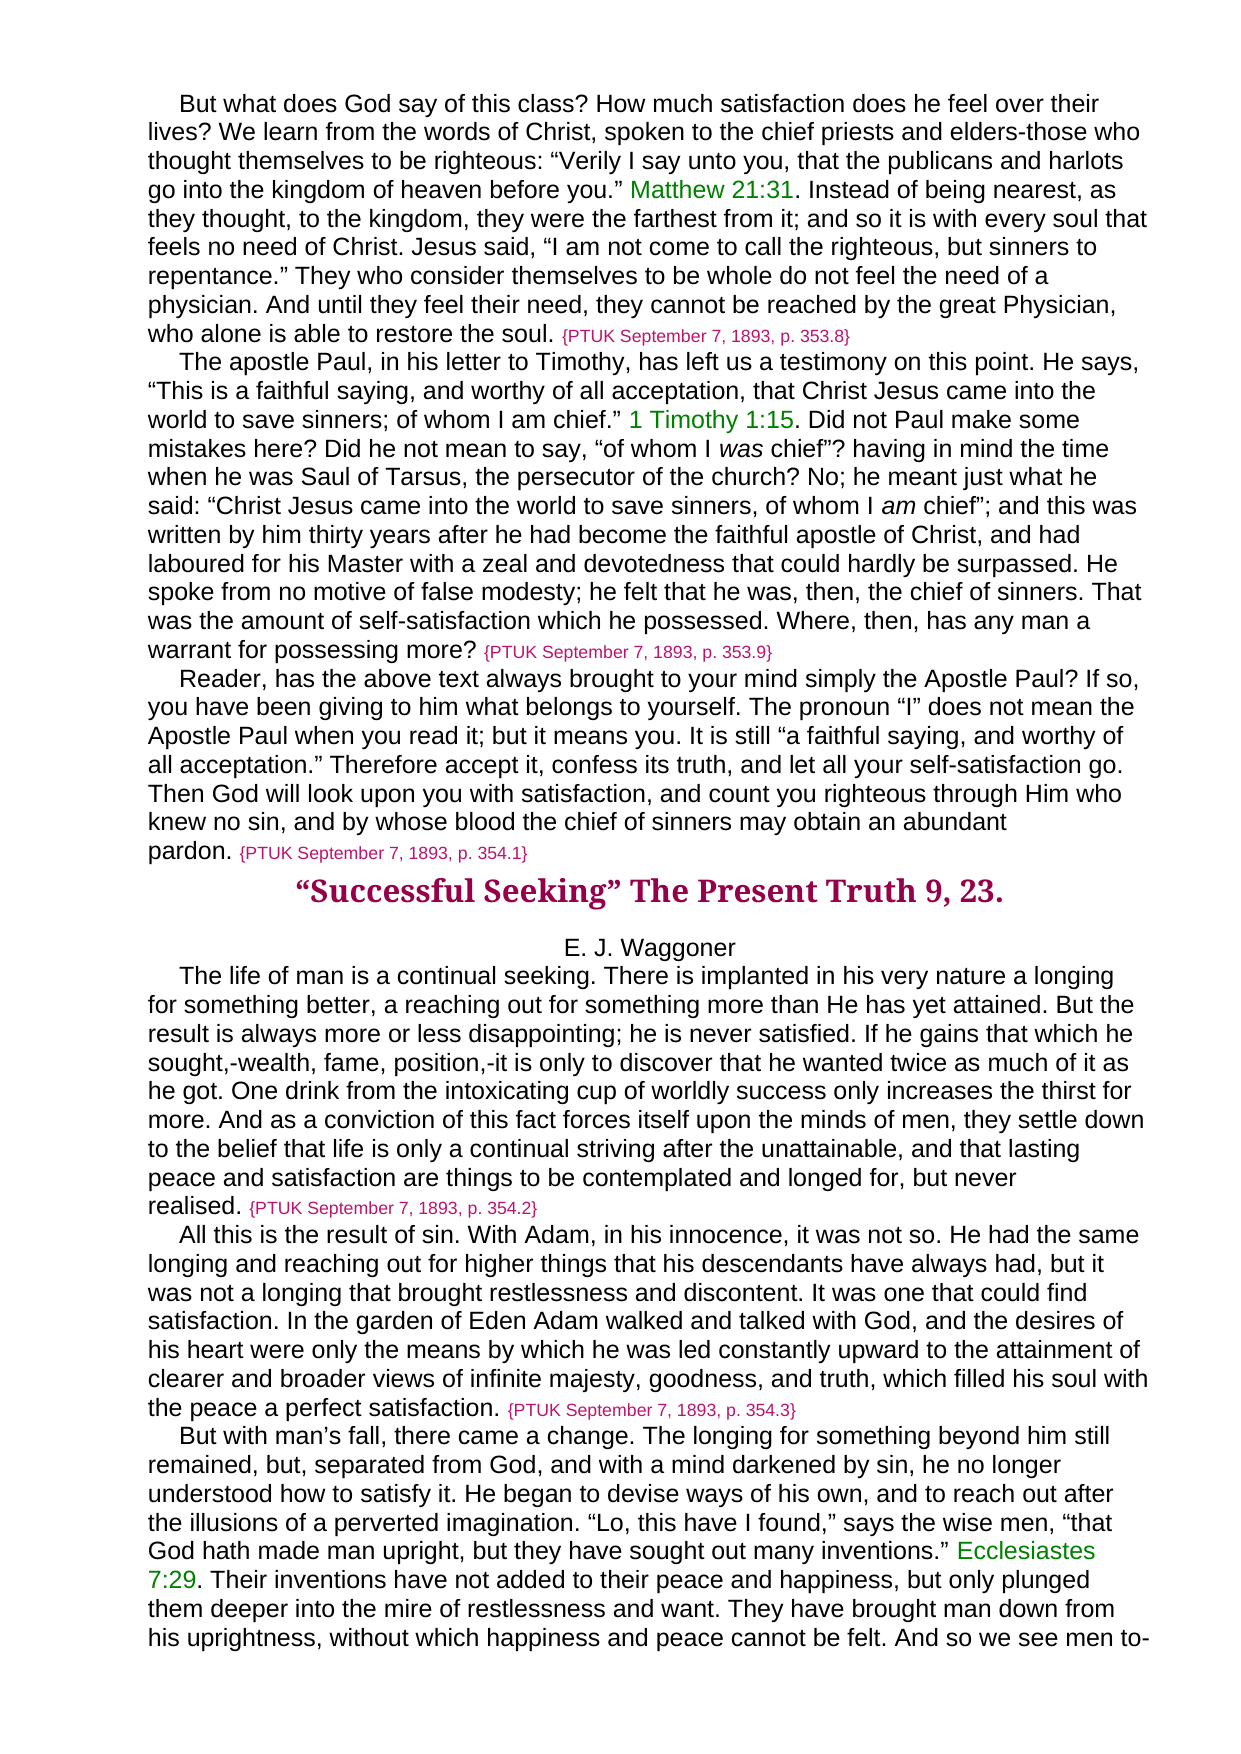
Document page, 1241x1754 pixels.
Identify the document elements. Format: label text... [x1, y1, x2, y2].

text But what does God say of this class? How much satisfaction does he feel over their lives? We learn from the words of Christ, spoken to the chief priests and elders-those who thought themselves to be righteous: “Verily I say unto you, that the publicans and harlots go into the kingdom of heaven before you.” Matthew 21:31. Instead of being nearest, as they thought, to the kingdom, they were the farthest from it; and so it is with every soul that feels no need of Christ. Jesus said, “I am not come to call the righteous, but sinners to repentance.” They who consider themselves to be whole do not feel the need of a physician. And until they feel their need, they cannot be reached by the great Physician, who alone is able to restore the soul. {PTUK September 7, 1893, p. 353.8} [148, 88, 1152, 347]
text Reader, has the above text always brought to your mind simply the Apostle Paul? If so, you have been giving to him what belongs to yourself. The pronoun “I” does not mean the Apostle Paul when you read it; but it means you. It is still “a faithful saying, and worthy of all acceptation.” Therefore accept it, confess its truth, and let all your self-satisfaction go. Then God will look upon you with satisfaction, and count you righteous through Him who knew no sin, and by whose blood the chief of sinners may obtain an abundant pardon. {PTUK September 7, 1893, p. 354.1} [148, 663, 1152, 865]
text All this is the result of sin. With Adam, in his innocence, it was not so. He had the same longing and reaching out for higher things that his descendants have always had, but it was not a longing that brought restlessness and discontent. It was one that could find satisfaction. In the garden of Eden Adam walked and talked with God, and the desires of his heart were only the means by which he was led constantly upward to the attainment of clearer and broader views of infinite majesty, goodness, and truth, which filled his soul with the peace a perfect satisfaction. {PTUK September 7, 1893, p. 354.3} [148, 1220, 1152, 1421]
text The apostle Paul, in his letter to Timothy, has left us a testimony on this point. He says, “This is a faithful saying, and worthy of all acceptation, that Christ Jesus came into the world to save sinners; of whom I am chief.” 1 Timothy 1:15. Did not Paul make some mistakes here? Did he not mean to say, “of whom I was chief”? having in mind the time when he was Saul of Tarsus, the persecutor of the church? No; he meant just what he said: “Christ Jesus came into the world to save sinners, of whom I am chief”; and this was written by him thirty years after he had become the faithful apostle of Christ, and had laboured for his Master with a zeal and devotedness that could hardly be surpassed. He spoke from no motive of false modesty; he felt that he was, then, the chief of sinners. That was the amount of self-satisfaction which he possessed. Where, then, has any man a warrant for possessing more? {PTUK September 7, 1893, p. 353.9} [148, 347, 1152, 663]
text “Successful Seeking” The Present Truth 9, 23. [148, 865, 1152, 912]
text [148, 1421, 1152, 1651]
text E. J. Waggoner [148, 932, 1152, 961]
text The life of man is a continual seeking. There is implanted in his very nature a longing for something better, a reaching out for something more than He has yet attained. But the result is always more or less disappointing; he is never satisfied. If he gains that which he sought,-wealth, fame, position,-it is only to discover that he wanted twice as much of it as he got. One drink from the intoxicating cup of worldly success only increases the thirst for more. And as a conviction of this fact forces itself upon the minds of men, they settle down to the belief that life is only a continual striving after the unattainable, and that lasting peace and satisfaction are things to be contemplated and longed for, but never realised. {PTUK September 7, 1893, p. 354.2} [148, 961, 1152, 1220]
